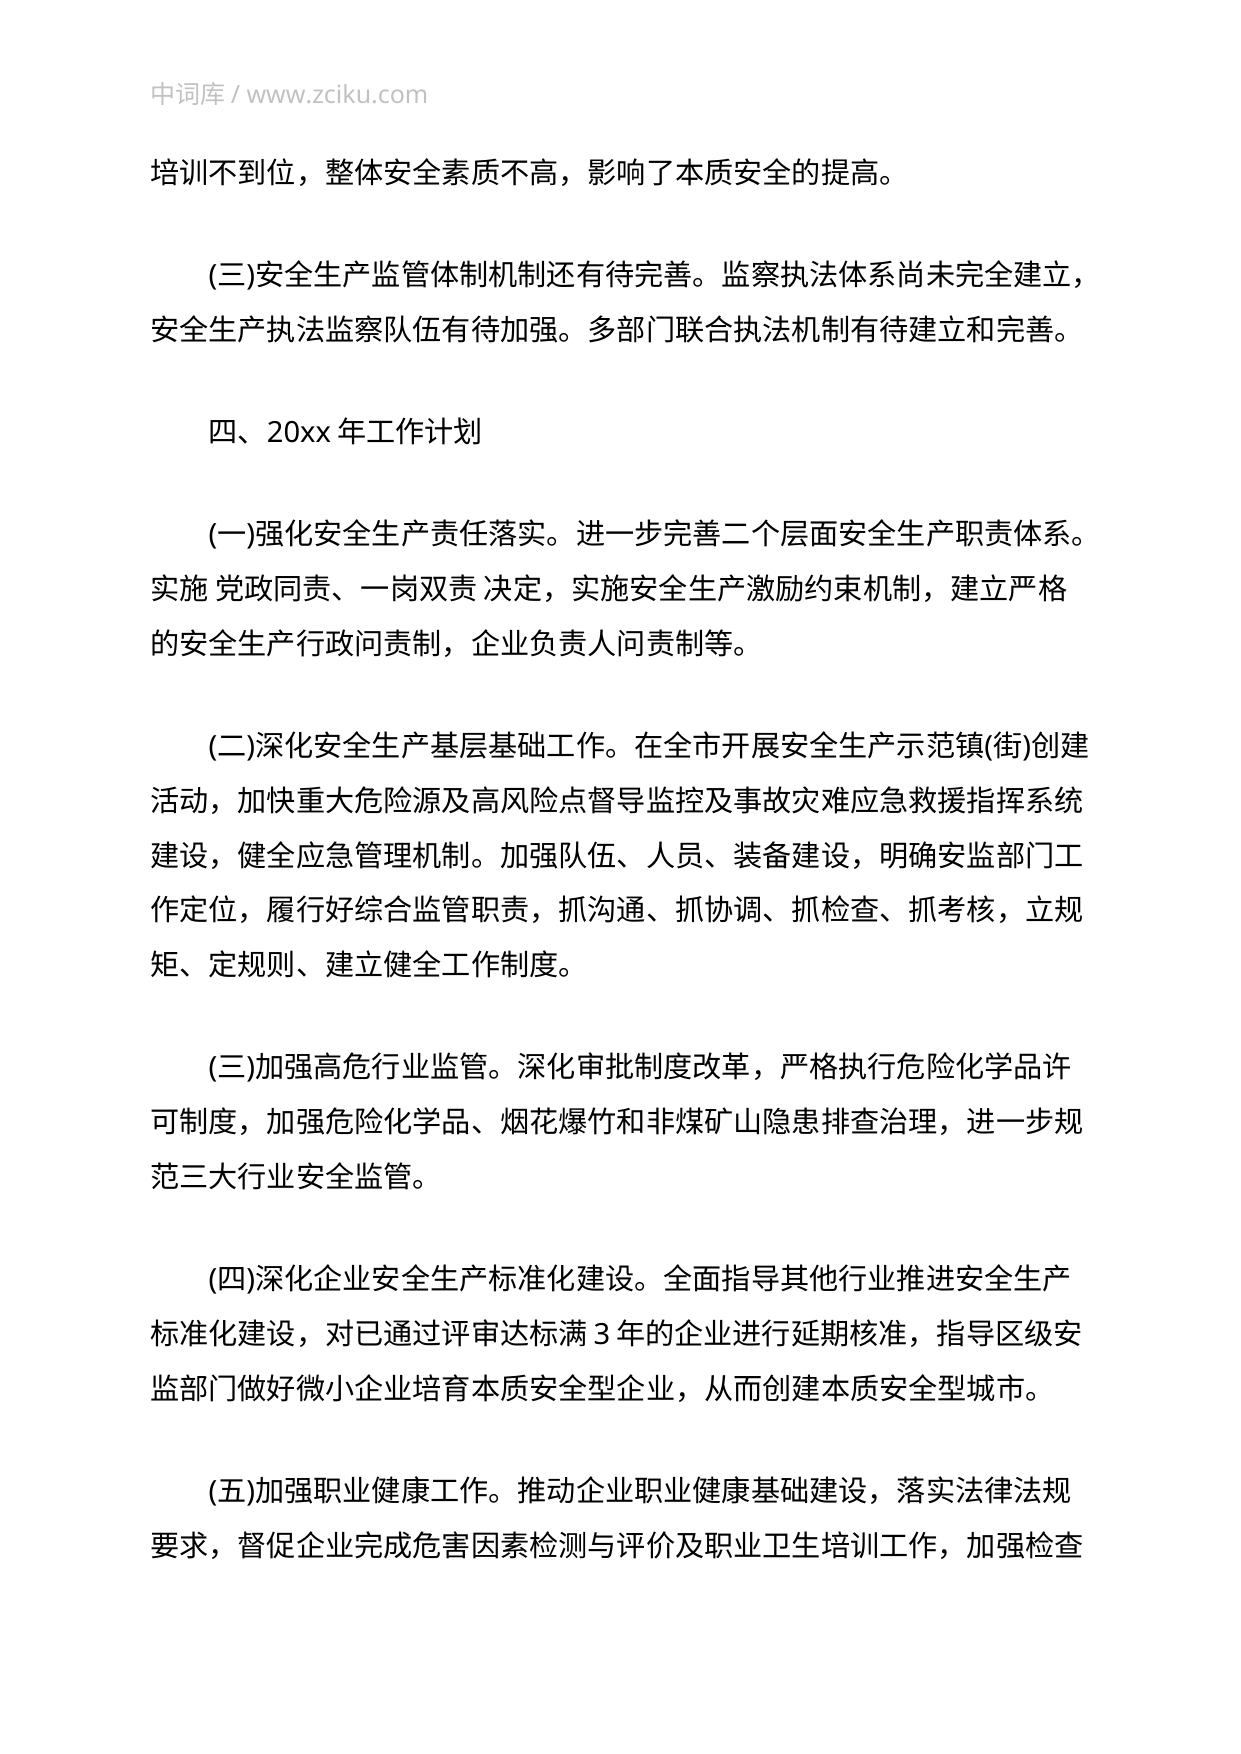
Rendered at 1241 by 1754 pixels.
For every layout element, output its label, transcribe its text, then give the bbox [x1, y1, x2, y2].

text (三)加强高危行业监管。深化审批制度改革，严格执行危险化学品许可制度，加强危险化学品、烟花爆竹和非煤矿山隐患排查治理，进一步规范三大行业安全监管。 [150, 1044, 1090, 1196]
text (四)深化企业安全生产标准化建设。全面指导其他行业推进安全生产标准化建设，对已通过评审达标满3年的企业进行延期核准，指导区级安监部门做好微小企业培育本质安全型企业，从而创建本质安全型城市。 [150, 1255, 1090, 1408]
text (一)强化安全生产责任落实。进一步完善二个层面安全生产职责体系。实施 党政同责、一岗双责 决定，实施安全生产激励约束机制，建立严格的安全生产行政问责制，企业负责人问责制等。 [150, 511, 1090, 663]
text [150, 1467, 1090, 1564]
text (三)安全生产监管体制机制还有待完善。监察执法体系尚未完全建立，安全生产执法监察队伍有待加强。多部门联合执法机制有待建立和完善。 [150, 252, 1090, 349]
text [150, 150, 1090, 192]
text (二)深化安全生产基层基础工作。在全市开展安全生产示范镇(街)创建活动，加快重大危险源及高风险点督导监控及事故灾难应急救援指挥系统建设，健全应急管理机制。加强队伍、人员、装备建设，明确安监部门工作定位，履行好综合监管职责，抓沟通、抓协调、抓检查、抓考核，立规矩、定规则、建立健全工作制度。 [150, 722, 1090, 984]
text 四、20xx年工作计划 [150, 408, 1090, 451]
